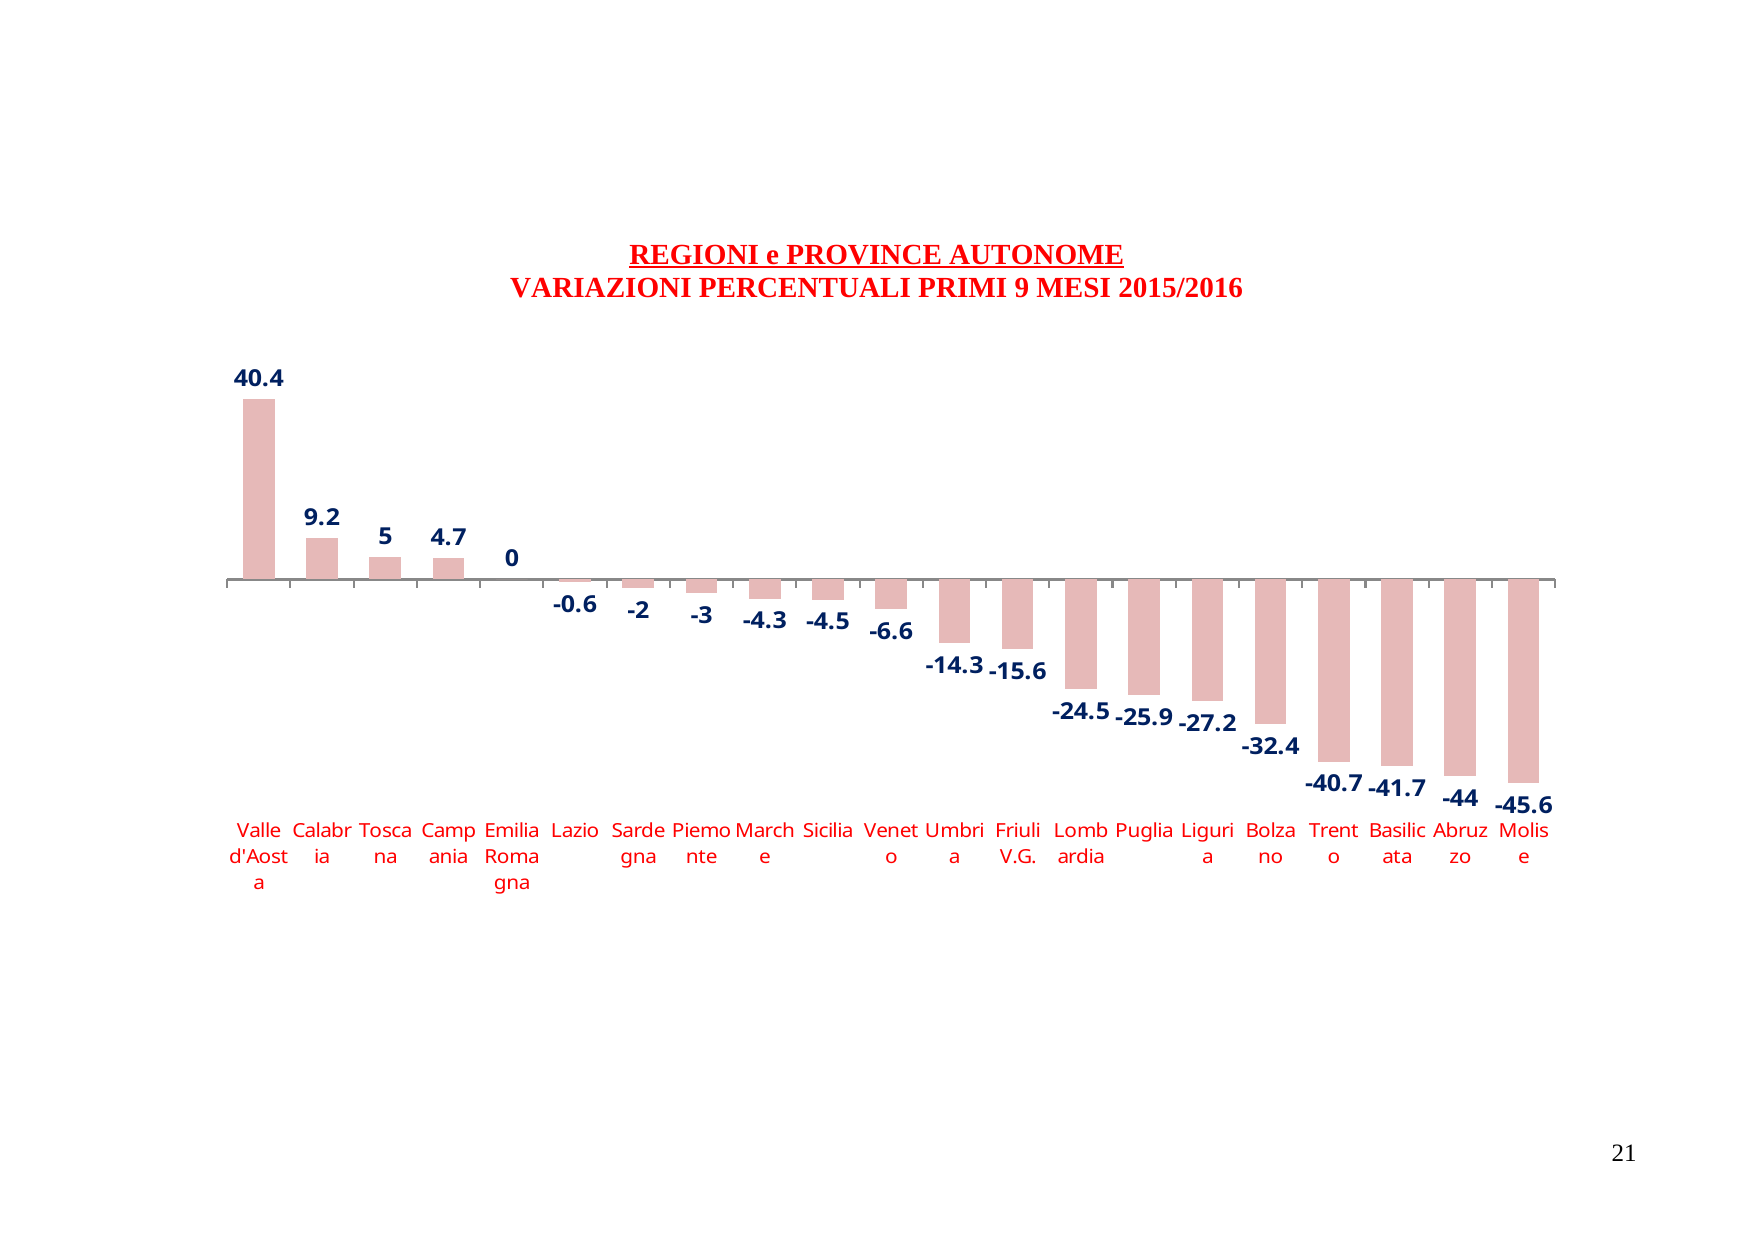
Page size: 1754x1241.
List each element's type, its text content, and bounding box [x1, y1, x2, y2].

text VARIAZIONI PERCENTUALI PRIMI 9 MESI 2015/2016 [117, 270, 1636, 304]
text REGIONI e PROVINCE AUTONOME [117, 237, 1636, 270]
